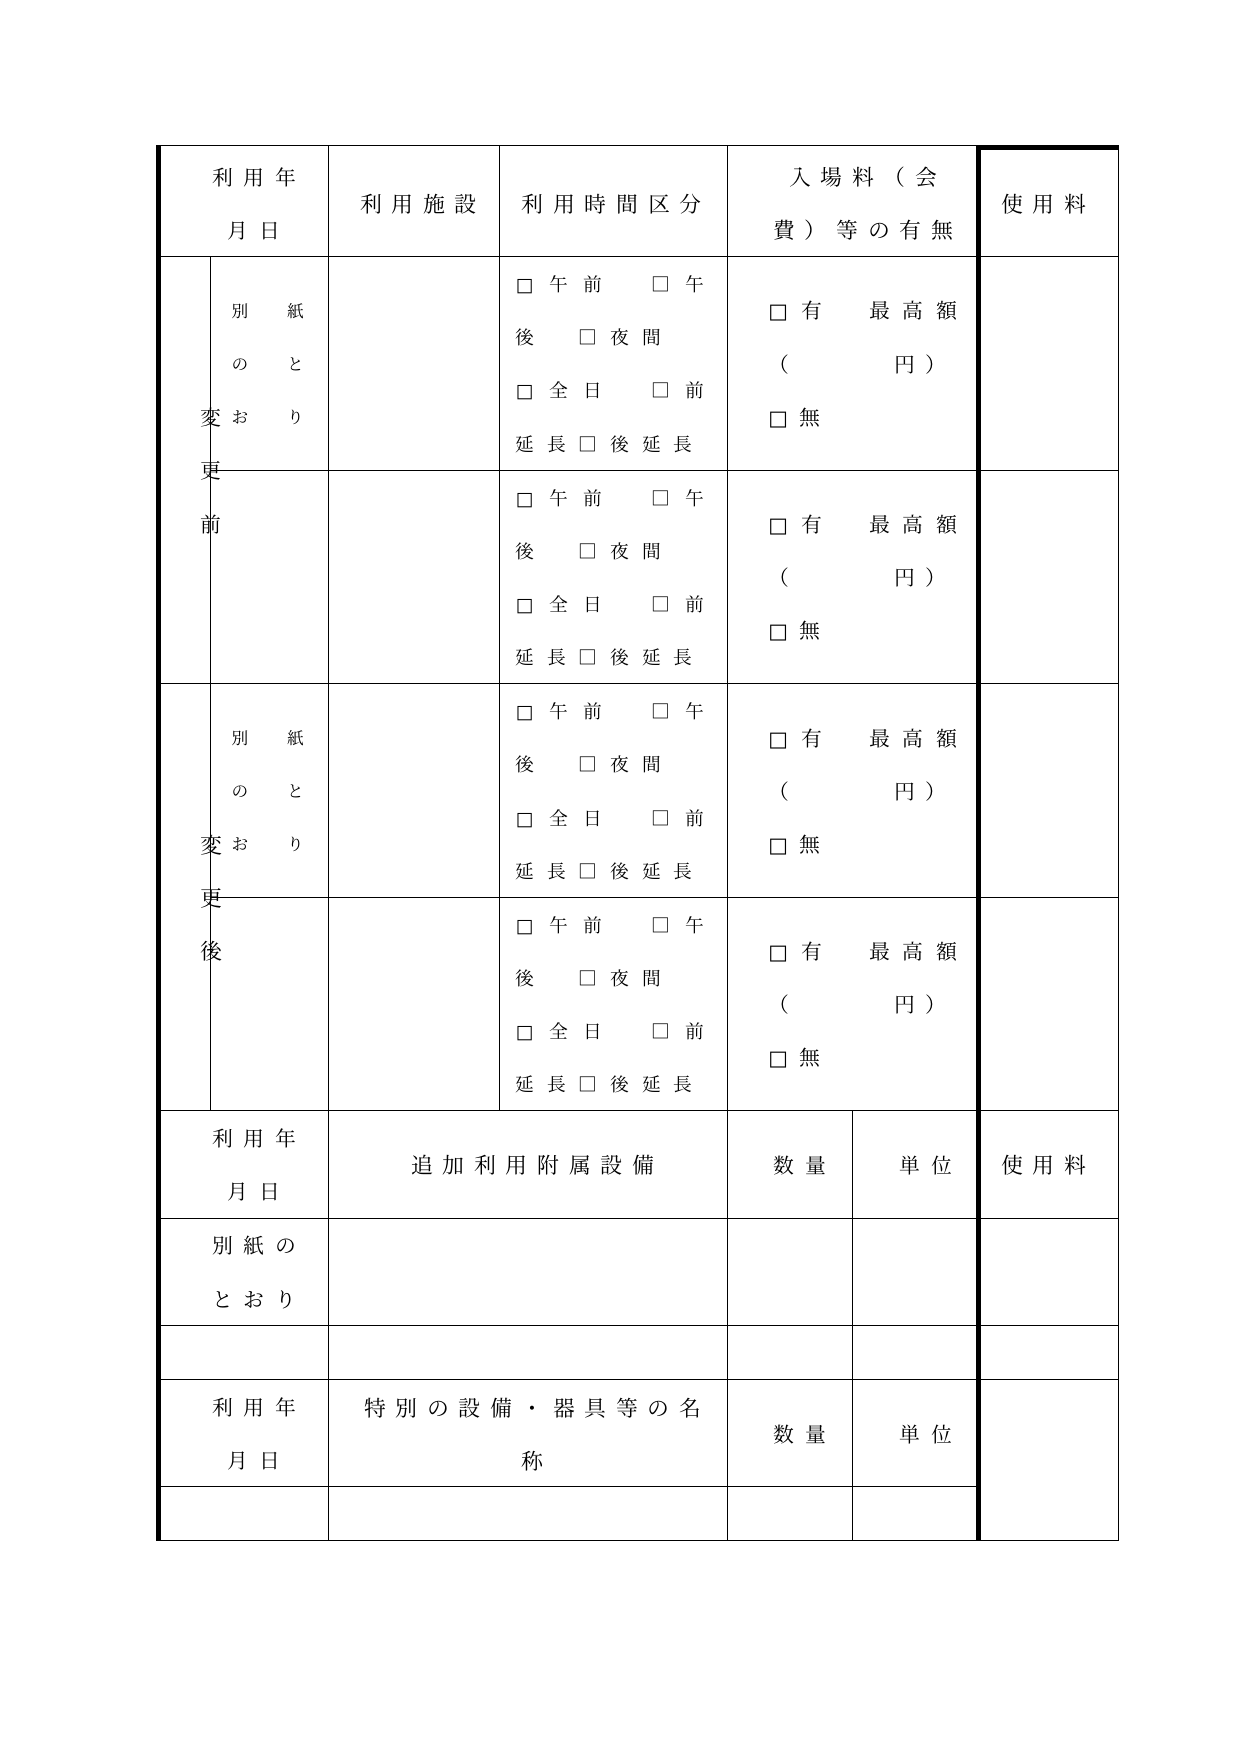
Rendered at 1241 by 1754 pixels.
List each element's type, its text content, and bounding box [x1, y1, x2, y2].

table_cell 特別の設備・器具等の名称 [329, 1380, 727, 1486]
table_cell [329, 257, 499, 469]
table_cell [981, 1219, 1118, 1325]
table_cell 利用時間区分 [500, 146, 727, 256]
table_cell [329, 1326, 727, 1379]
table_cell 入場料（会費）等の有無 [728, 146, 976, 256]
table_cell □午前 □午後 □夜間 □全日 □前延長□後延長 [500, 684, 727, 897]
table_cell 単位 [853, 1380, 976, 1486]
table_cell 変更後 [161, 684, 210, 1110]
table_cell [981, 1380, 1118, 1540]
table_cell 利用年月日 [161, 146, 328, 256]
table_cell [981, 1326, 1118, 1379]
table_cell 別紙のとおり [161, 1219, 328, 1325]
table_cell [329, 471, 499, 683]
table_cell [981, 684, 1118, 897]
table_cell [853, 1487, 976, 1540]
table_cell [728, 1326, 852, 1379]
table_cell [853, 1219, 976, 1325]
table_cell □有 最高額（ 円） □無 [728, 257, 976, 469]
table_cell □午前 □午後 □夜間 □全日 □前延長□後延長 [500, 257, 727, 469]
table_cell 使用料 [981, 150, 1118, 256]
table_cell 別紙のとおり [211, 257, 328, 469]
table_cell [161, 1326, 328, 1379]
table_cell [329, 898, 499, 1110]
table_cell [211, 898, 328, 1110]
table_cell [329, 1487, 727, 1540]
table_cell [981, 471, 1118, 683]
table_cell □午前 □午後 □夜間 □全日 □前延長□後延長 [500, 898, 727, 1110]
table_cell [981, 257, 1118, 469]
table_cell [329, 1219, 727, 1325]
table_cell 数量 [728, 1380, 852, 1486]
table_cell □有 最高額（ 円） □無 [728, 471, 976, 683]
table_cell □午前 □午後 □夜間 □全日 □前延長□後延長 [500, 471, 727, 683]
table_cell 利用施設 [329, 146, 499, 256]
table_cell 別紙のとおり [211, 684, 328, 897]
table_cell [981, 898, 1118, 1110]
table_cell □有 最高額（ 円） □無 [728, 898, 976, 1110]
table_cell 変更前 [161, 257, 210, 683]
table_cell 数量 [728, 1111, 852, 1217]
table_cell 使用料 [981, 1111, 1118, 1217]
table_cell [728, 1219, 852, 1325]
table_cell [161, 1487, 328, 1540]
table_cell 単位 [853, 1111, 976, 1217]
table_cell [728, 1487, 852, 1540]
table_cell 利用年月日 [161, 1380, 328, 1486]
table_cell 利用年月日 [161, 1111, 328, 1217]
table_cell [853, 1326, 976, 1379]
table_cell 追加利用附属設備 [329, 1111, 727, 1217]
table_cell [329, 684, 499, 897]
table_cell □有 最高額（ 円） □無 [728, 684, 976, 897]
table_cell [211, 471, 328, 683]
